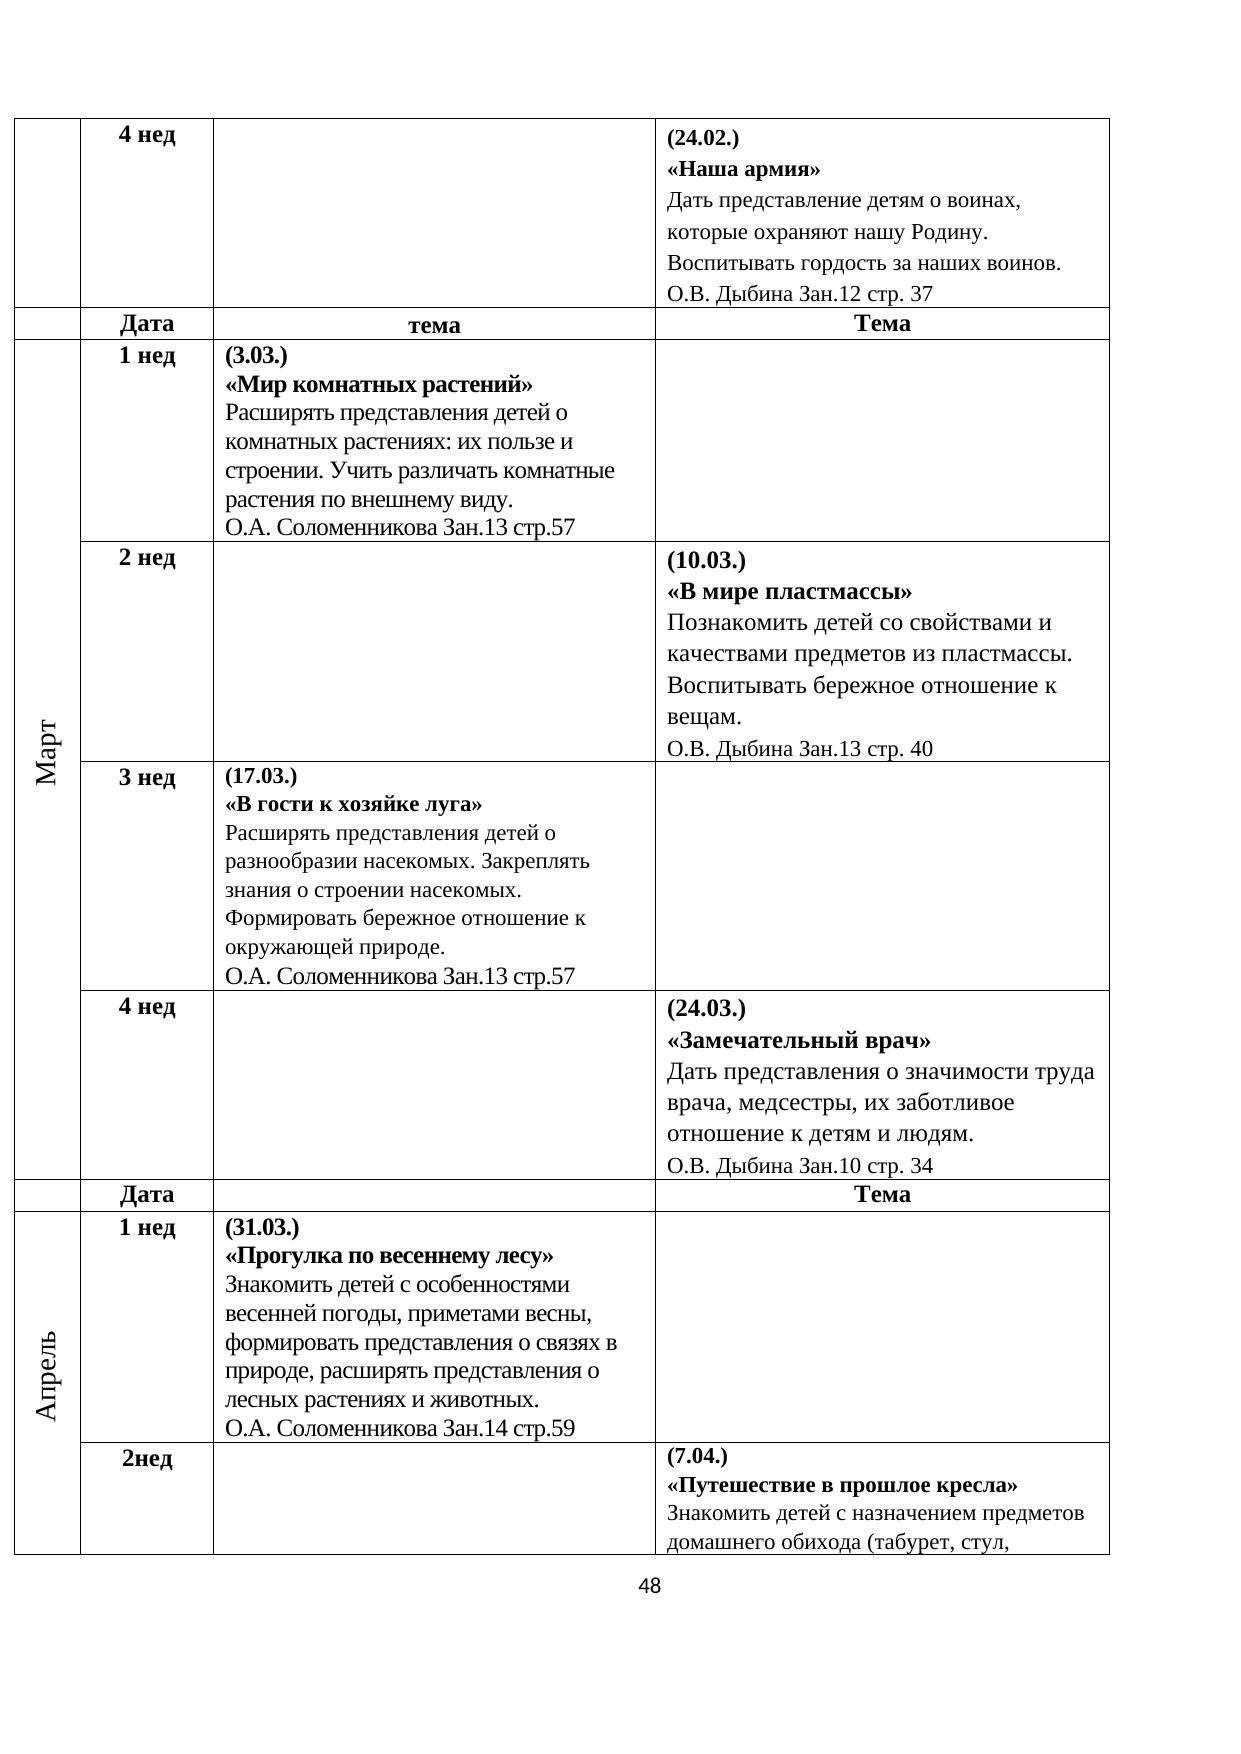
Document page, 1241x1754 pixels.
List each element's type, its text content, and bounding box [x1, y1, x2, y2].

table_cell [15, 1180, 80, 1211]
table_cell [214, 991, 655, 1178]
table_cell (10.03.) «В мире пластмассы» Познакомить детей со свойствами и качествами предметов из пластмассы. Воспитывать бережное отношение к вещам. О.В. Дыбина Зан.13 стр. 40 [656, 542, 1109, 761]
table_cell (17.03.) «В гости к хозяйке луга» Расширять представления детей о разнообразии насекомых. Закреплять знания о строении насекомых. Формировать бережное отношение к окружающей природе. О.А. Соломенникова Зан.13 стр.57 [214, 762, 655, 990]
table_cell Дата [81, 1180, 213, 1211]
table_cell 4 нед [81, 119, 213, 307]
table_cell Тема [656, 308, 1109, 339]
table_cell Тема [656, 1180, 1109, 1211]
table_cell [214, 1443, 655, 1554]
table_cell 1 нед [81, 340, 213, 541]
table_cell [656, 1443, 1109, 1554]
table_cell Апрель [15, 1212, 80, 1554]
table_cell (24.03.) «Замечательный врач» Дать представления о значимости труда врача, медсестры, их заботливое отношение к детям и людям. О.В. Дыбина Зан.10 стр. 34 [656, 991, 1109, 1178]
table_cell 3 нед [81, 762, 213, 990]
table_cell [15, 308, 80, 339]
table_cell (24.02.) «Наша армия» Дать представление детям о воинах, которые охраняют нашу Родину. Воспитывать гордость за наших воинов. О.В. Дыбина Зан.12 стр. 37 [656, 119, 1109, 307]
table_cell [214, 542, 655, 761]
table_cell [656, 762, 1109, 990]
table_cell Март [15, 340, 80, 1178]
table_cell 2 нед [81, 542, 213, 761]
table_cell 4 нед [81, 991, 213, 1178]
table_cell 2нед [81, 1443, 213, 1554]
table_cell (3.03.) «Мир комнатных растений» Расширять представления детей о комнатных растениях: их пользе и строении. Учить различать комнатные растения по внешнему виду. О.А. Соломенникова Зан.13 стр.57 [214, 340, 655, 541]
table_cell тема [214, 308, 655, 339]
table_cell Дата [81, 308, 213, 339]
table_cell (31.03.) «Прогулка по весеннему лесу» Знакомить детей с особенностями весенней погоды, приметами весны, формировать представления о связях в природе, расширять представления о лесных растениях и животных. О.А. Соломенникова Зан.14 стр.59 [214, 1212, 655, 1442]
table_cell [656, 1212, 1109, 1442]
table_cell 1 нед [81, 1212, 213, 1442]
table_cell [656, 340, 1109, 541]
table_cell [214, 1180, 655, 1211]
table_cell [214, 119, 655, 307]
